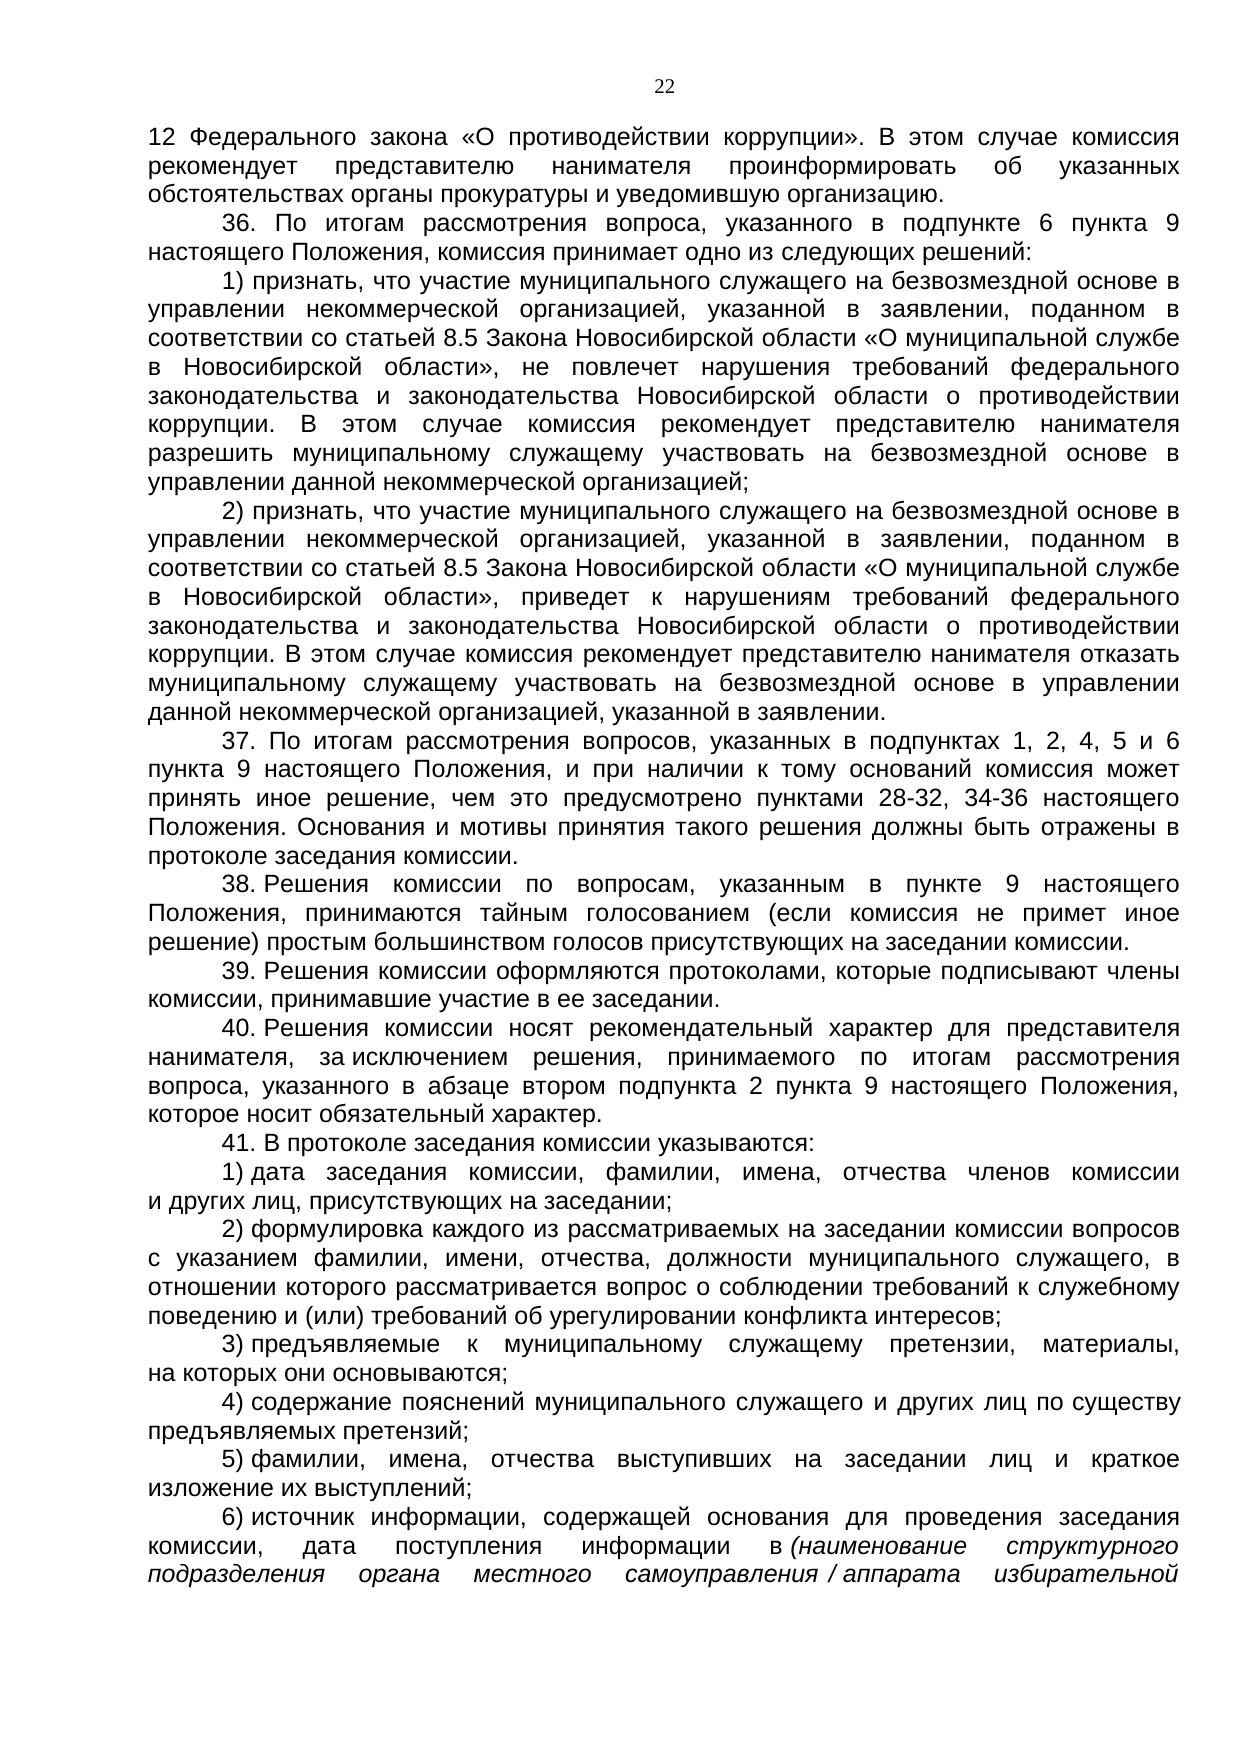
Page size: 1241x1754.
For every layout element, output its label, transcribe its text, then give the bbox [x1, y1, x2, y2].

text 3) предъявляемые к муниципальному служащему претензии, материалы, на которых они основываются; [148, 1329, 1181, 1387]
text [148, 122, 1181, 208]
text 1) дата заседания комиссии, фамилии, имена, отчества членов комиссии и других лиц, присутствующих на заседании; [148, 1157, 1181, 1214]
text 38. Решения комиссии по вопросам, указанным в пункте 9 настоящего Положения, принимаются тайным голосованием (если комиссия не примет иное решение) простым большинством голосов присутствующих на заседании комиссии. [148, 869, 1181, 956]
text 2) формулировка каждого из рассматриваемых на заседании комиссии вопросов с указанием фамилии, имени, отчества, должности муниципального служащего, в отношении которого рассматривается вопрос о соблюдении требований к служебному поведению и (или) требований об урегулировании конфликта интересов; [148, 1214, 1181, 1329]
text 4) содержание пояснений муниципального служащего и других лиц по существу предъявляемых претензий; [148, 1387, 1181, 1444]
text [148, 1502, 1181, 1588]
text 36. По итогам рассмотрения вопроса, указанного в подпункте 6 пункта 9 настоящего Положения, комиссия принимает одно из следующих решений: [148, 208, 1181, 266]
text 5) фамилии, имена, отчества выступивших на заседании лиц и краткое изложение их выступлений; [148, 1444, 1181, 1502]
text 41. В протоколе заседания комиссии указываются: [148, 1128, 1181, 1157]
text 40. Решения комиссии носят рекомендательный характер для представителя нанимателя, за исключением решения, принимаемого по итогам рассмотрения вопроса, указанного в абзаце втором подпункта 2 пункта 9 настоящего Положения, которое носит обязательный характер. [148, 1013, 1181, 1128]
text 2) признать, что участие муниципального служащего на безвозмездной основе в управлении некоммерческой организацией, указанной в заявлении, поданном в соответствии со статьей 8.5 Закона Новосибирской области «О муниципальной службе в Новосибирской области», приведет к нарушениям требований федерального законодательства и законодательства Новосибирской области о противодействии коррупции. В этом случае комиссия рекомендует представителю нанимателя отказать муниципальному служащему участвовать на безвозмездной основе в управлении данной некоммерческой организацией, указанной в заявлении. [148, 496, 1181, 726]
text 37. По итогам рассмотрения вопросов, указанных в подпунктах 1, 2, 4, 5 и 6 пункта 9 настоящего Положения, и при наличии к тому оснований комиссия может принять иное решение, чем это предусмотрено пунктами 28-32, 34-36 настоящего Положения. Основания и мотивы принятия такого решения должны быть отражены в протоколе заседания комиссии. [148, 726, 1181, 869]
text 39. Решения комиссии оформляются протоколами, которые подписывают члены комиссии, принимавшие участие в ее заседании. [148, 956, 1181, 1013]
text 1) признать, что участие муниципального служащего на безвозмездной основе в управлении некоммерческой организацией, указанной в заявлении, поданном в соответствии со статьей 8.5 Закона Новосибирской области «О муниципальной службе в Новосибирской области», не повлечет нарушения требований федерального законодательства и законодательства Новосибирской области о противодействии коррупции. В этом случае комиссия рекомендует представителю нанимателя разрешить муниципальному служащему участвовать на безвозмездной основе в управлении данной некоммерческой организацией; [148, 266, 1181, 496]
